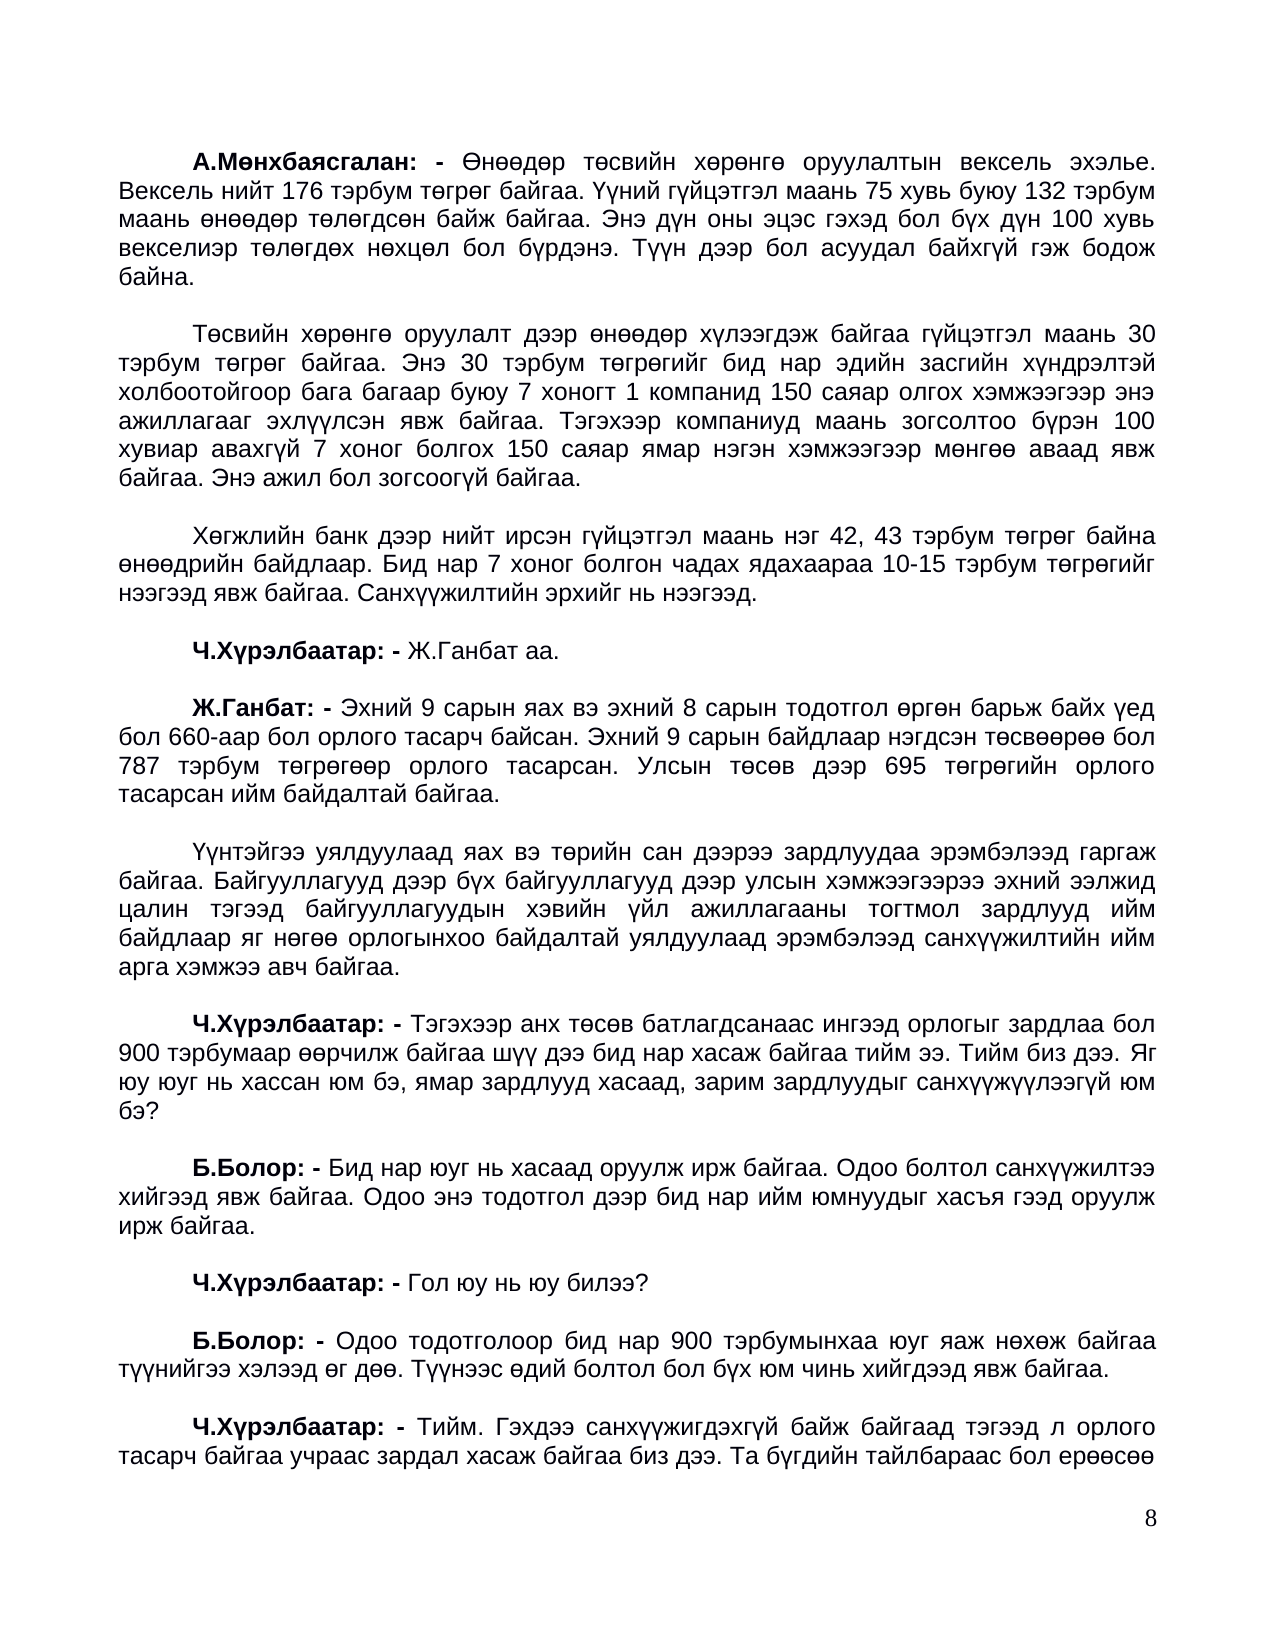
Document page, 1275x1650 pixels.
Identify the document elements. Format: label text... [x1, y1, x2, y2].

text Ч.Хүрэлбаатар: - Гол юу нь юу билээ? [118, 1268, 1157, 1297]
text Төсвийн хөрөнгө оруулалт дээр өнөөдөр хүлээгдэж байгаа гүйцэтгэл маань 30 тэрбум төгрөг байгаа. Энэ 30 тэрбум төгрөгийг бид нар эдийн засгийн хүндрэлтэй холбоотойгоор бага багаар буюу 7 хоногт 1 компанид 150 саяар олгох хэмжээгээр энэ ажиллагааг эхлүүлсэн явж байгаа. Тэгэхээр компаниуд маань зогсолтоо бүрэн 100 хувиар авахгүй 7 хоног болгох 150 саяар ямар нэгэн хэмжээгээр мөнгөө аваад явж байгаа. Энэ ажил бол зогсоогүй байгаа. [118, 319, 1157, 492]
text А.Мөнхбаясгалан: - Өнөөдөр төсвийн хөрөнгө оруулалтын вексель эхэлье. Вексель нийт 176 тэрбум төгрөг байгаа. Үүний гүйцэтгэл маань 75 хувь буюу 132 тэрбум маань өнөөдөр төлөгдсөн байж байгаа. Энэ дүн оны эцэс гэхэд бол бүх дүн 100 хувь векселиэр төлөгдөх нөхцөл бол бүрдэнэ. Түүн дээр бол асуудал байхгүй гэж бодож байна. [118, 147, 1157, 291]
text Б.Болор: - Одоо тодотголоор бид нар 900 тэрбумынхаа юуг яаж нөхөж байгаа түүнийгээ хэлээд өг дөө. Түүнээс өдий болтол бол бүх юм чинь хийгдээд явж байгаа. [118, 1326, 1157, 1383]
text Ж.Ганбат: - Эхний 9 сарын яах вэ эхний 8 сарын тодотгол өргөн барьж байх үед бол 660-аар бол орлого тасарч байсан. Эхний 9 сарын байдлаар нэгдсэн төсвөөрөө бол 787 тэрбум төгрөгөөр орлого тасарсан. Улсын төсөв дээр 695 төгрөгийн орлого тасарсан ийм байдалтай байгаа. [118, 693, 1157, 808]
text Ч.Хүрэлбаатар: - Ж.Ганбат аа. [118, 636, 1157, 664]
text Хөгжлийн банк дээр нийт ирсэн гүйцэтгэл маань нэг 42, 43 тэрбум төгрөг байна өнөөдрийн байдлаар. Бид нар 7 хоног болгон чадах ядахаараа 10-15 тэрбум төгрөгийг нээгээд явж байгаа. Санхүүжилтийн эрхийг нь нээгээд. [118, 521, 1157, 607]
text Үүнтэйгээ уялдуулаад яах вэ төрийн сан дээрээ зардлуудаа эрэмбэлээд гаргаж байгаа. Байгууллагууд дээр бүх байгууллагууд дээр улсын хэмжээгээрээ эхний ээлжид цалин тэгээд байгууллагуудын хэвийн үйл ажиллагааны тогтмол зардлууд ийм байдлаар яг нөгөө орлогынхоо байдалтай уялдуулаад эрэмбэлээд санхүүжилтийн ийм арга хэмжээ авч байгаа. [118, 837, 1157, 981]
text Б.Болор: - Бид нар юуг нь хасаад оруулж ирж байгаа. Одоо болтол санхүүжилтээ хийгээд явж байгаа. Одоо энэ тодотгол дээр бид нар ийм юмнуудыг хасъя гээд оруулж ирж байгаа. [118, 1153, 1157, 1239]
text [118, 1412, 1157, 1469]
text Ч.Хүрэлбаатар: - Тэгэхээр анх төсөв батлагдсанаас ингээд орлогыг зардлаа бол 900 тэрбумаар өөрчилж байгаа шүү дээ бид нар хасаж байгаа тийм ээ. Тийм биз дээ. Яг юу юуг нь хассан юм бэ, ямар зардлууд хасаад, зарим зардлуудыг санхүүжүүлээгүй юм бэ? [118, 1009, 1157, 1124]
